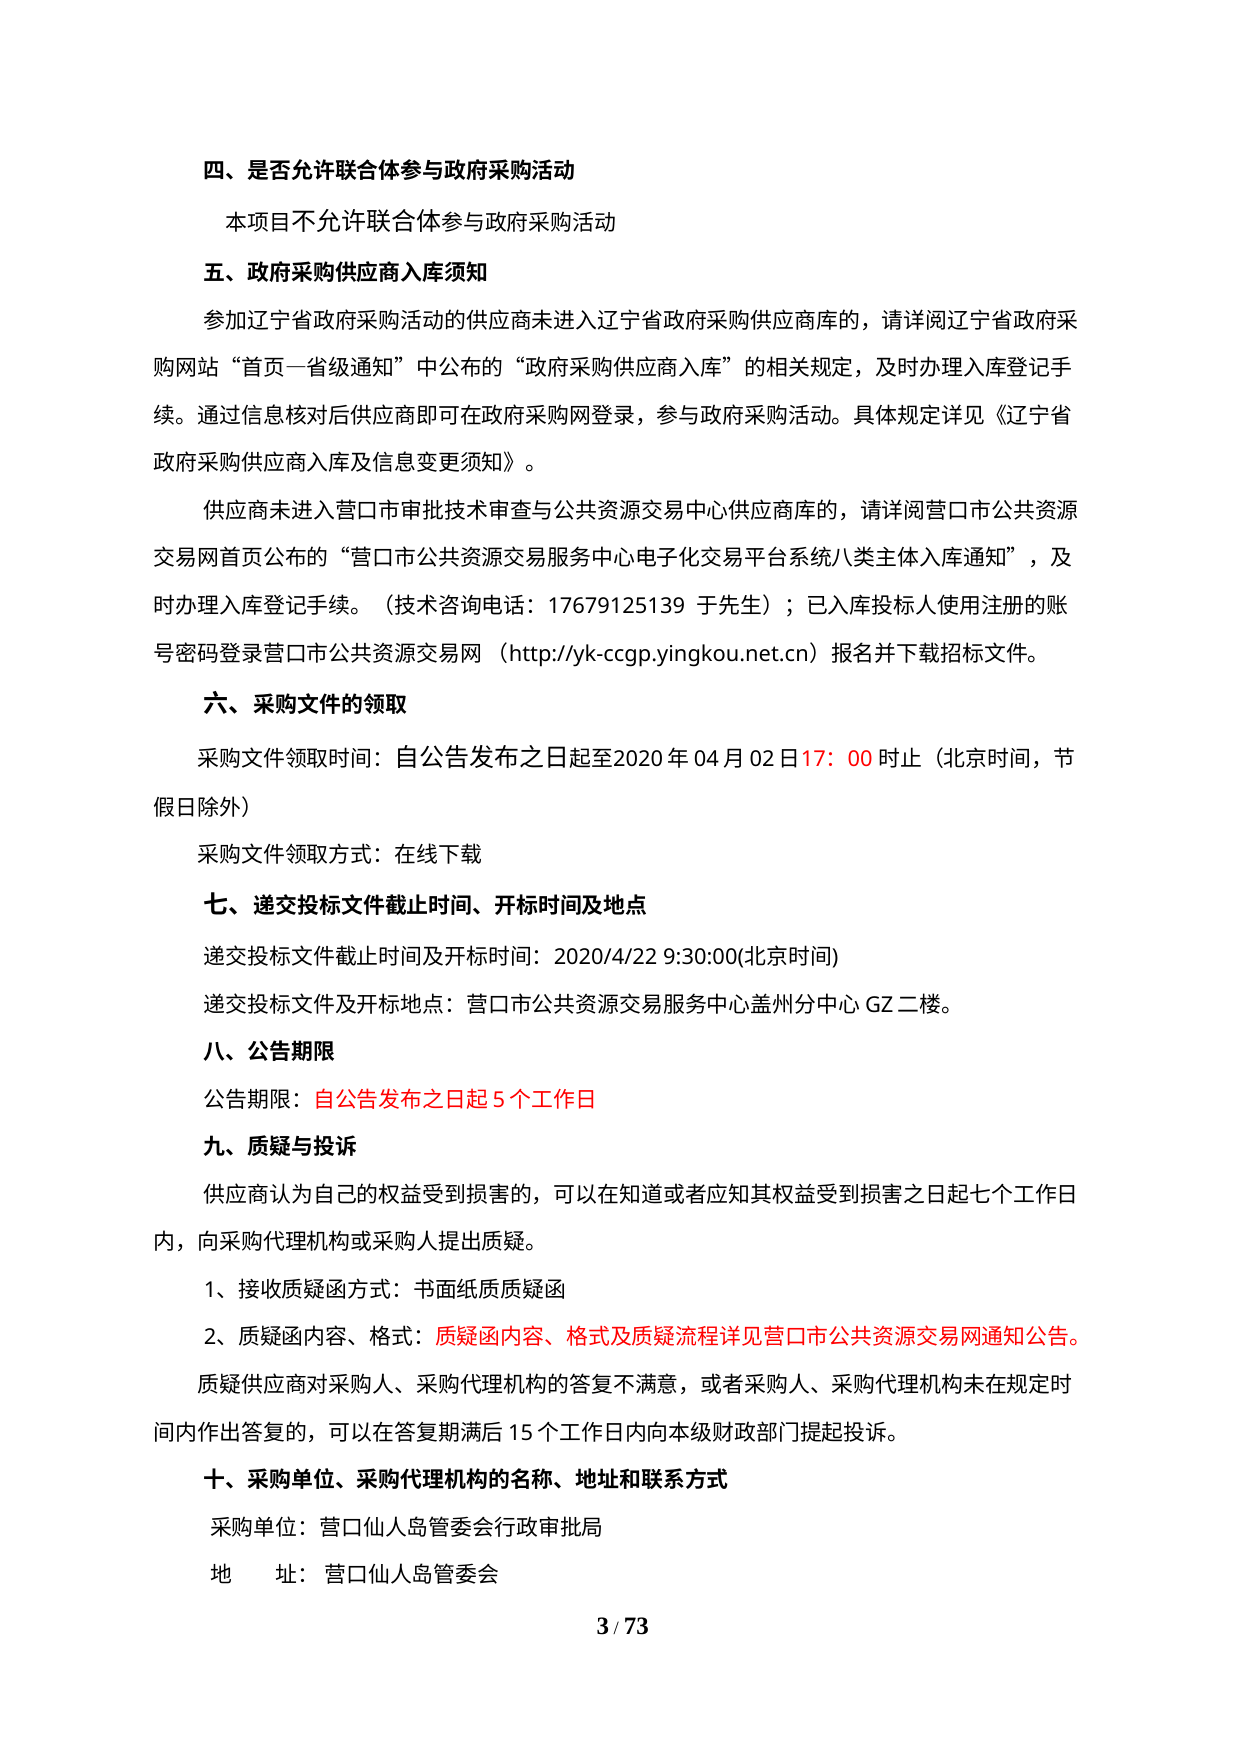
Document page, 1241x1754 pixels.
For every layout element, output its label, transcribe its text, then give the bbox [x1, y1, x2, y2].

text 质疑供应商对采购人、采购代理机构的答复不满意，或者采购人、采购代理机构未在规定时间内作出答复的，可以在答复期满后15个工作日内向本级财政部门提起投诉。 [153, 1367, 1087, 1446]
text 八、公告期限 [153, 1034, 1087, 1066]
text 五、政府采购供应商入库须知 [153, 255, 1087, 287]
text 地 址： [153, 1557, 1087, 1589]
text 2、质疑函内容、格式：质疑函内容、格式及质疑流程详见营口市公共资源交易网通知公告。 [153, 1319, 1087, 1351]
text 采购单位： [153, 1509, 1087, 1541]
text 递交投标文件截止时间及开标时间：(北京时间) [203, 939, 1087, 971]
text 供应商未进入营口市审批技术审查与公共资源交易中心供应商库的，请详阅营口市公共资源交易网首页公布的“营口市公共资源交易服务中心电子化交易平台系统八类主体入库通知”，及时办理入库登记手续。（技术咨询电话：17679125139 于先生）；已入库投标人使用注册的账号密码登录营口市公共资源交易网 （http://yk-ccgp.yingkou.net.cn）报名并下载招标文件。 [153, 493, 1087, 667]
text 本项目参与政府采购活动 [153, 201, 1087, 237]
text 公告期限：自公告发布之日起5个工作日 [153, 1082, 1087, 1113]
text 1、接收质疑函方式：书面纸质质疑函 [153, 1272, 1087, 1303]
text 采购文件领取方式：在线下载 [153, 837, 1087, 869]
text 供应商认为自己的权益受到损害的，可以在知道或者应知其权益受到损害之日起七个工作日内，向采购代理机构或采购人提出质疑。 [153, 1177, 1087, 1256]
text 四、是否允许联合体参与政府采购活动 [153, 153, 1087, 185]
text 参加辽宁省政府采购活动的供应商未进入辽宁省政府采购供应商库的，请详阅辽宁省政府采购网站“首页—省级通知”中公布的“政府采购供应商入库”的相关规定，及时办理入库登记手续。通过信息核对后供应商即可在政府采购网登录，参与政府采购活动。具体规定详见《辽宁省政府采购供应商入库及信息变更须知》。 [153, 303, 1087, 477]
list 递交投标文件截止时间、开标时间及地点 [153, 884, 1087, 921]
text 递交投标文件及开标地点： 。 [203, 987, 1087, 1018]
text 九、质疑与投诉 [153, 1129, 1087, 1161]
text 十、采购单位、采购代理机构的名称、地址和联系方式 [153, 1462, 1087, 1494]
list 采购文件的领取 [153, 683, 1087, 719]
text 采购文件领取时间：自公告发布之日起至17：00 时止（北京时间，节假日除外） [153, 737, 1087, 821]
